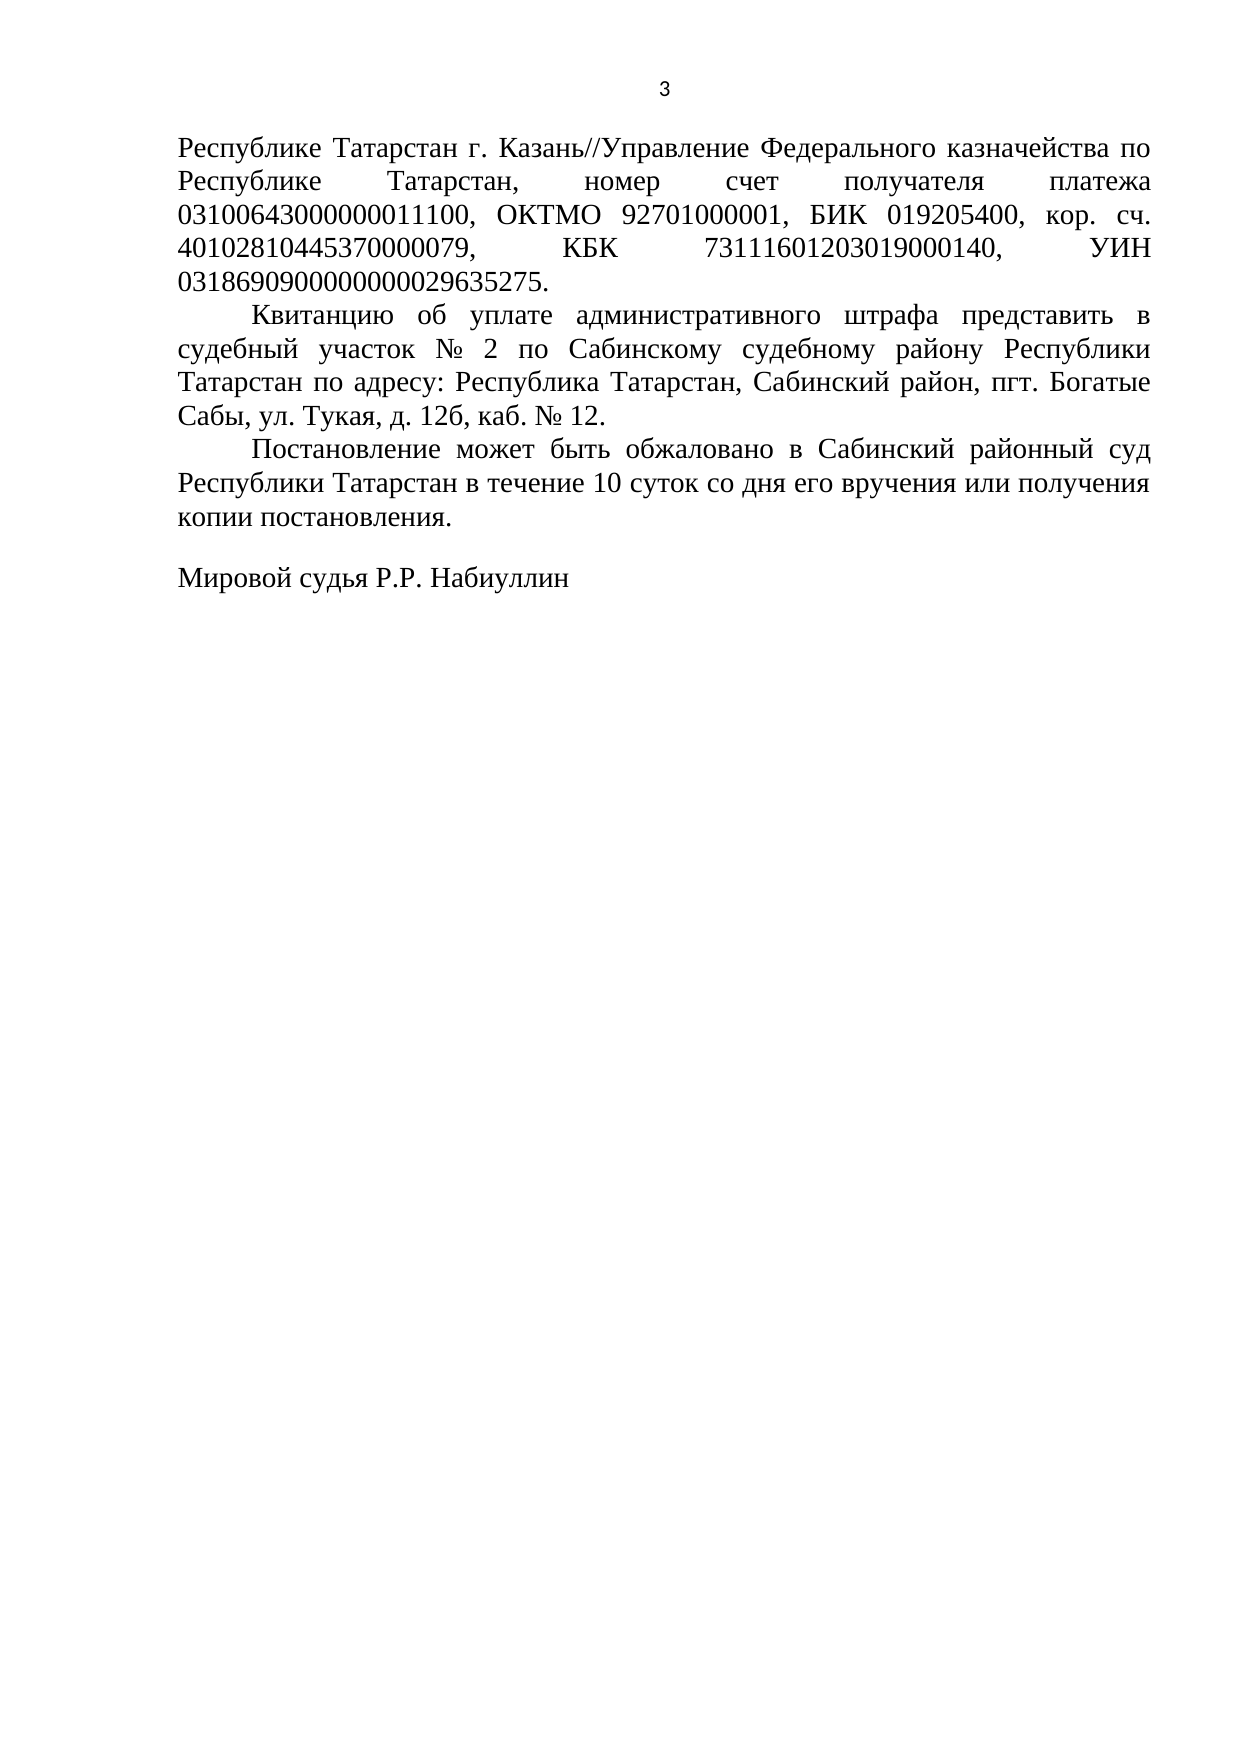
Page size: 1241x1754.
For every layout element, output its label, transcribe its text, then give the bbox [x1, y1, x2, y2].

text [177, 130, 1152, 297]
text Мировой судья Р.Р. Набиуллин [177, 560, 1152, 594]
text Постановление может быть обжаловано в Сабинский районный суд Республики Татарстан в течение 10 суток со дня его вручения или получения копии постановления. [177, 432, 1152, 532]
text Квитанцию об уплате административного штрафа представить в судебный участок № 2 по Сабинскому судебному району Республики Татарстан по адресу: Республика Татарстан, Сабинский район, пгт. Богатые Сабы, ул. Тукая, д. 12б, каб. № 12. [177, 297, 1152, 432]
